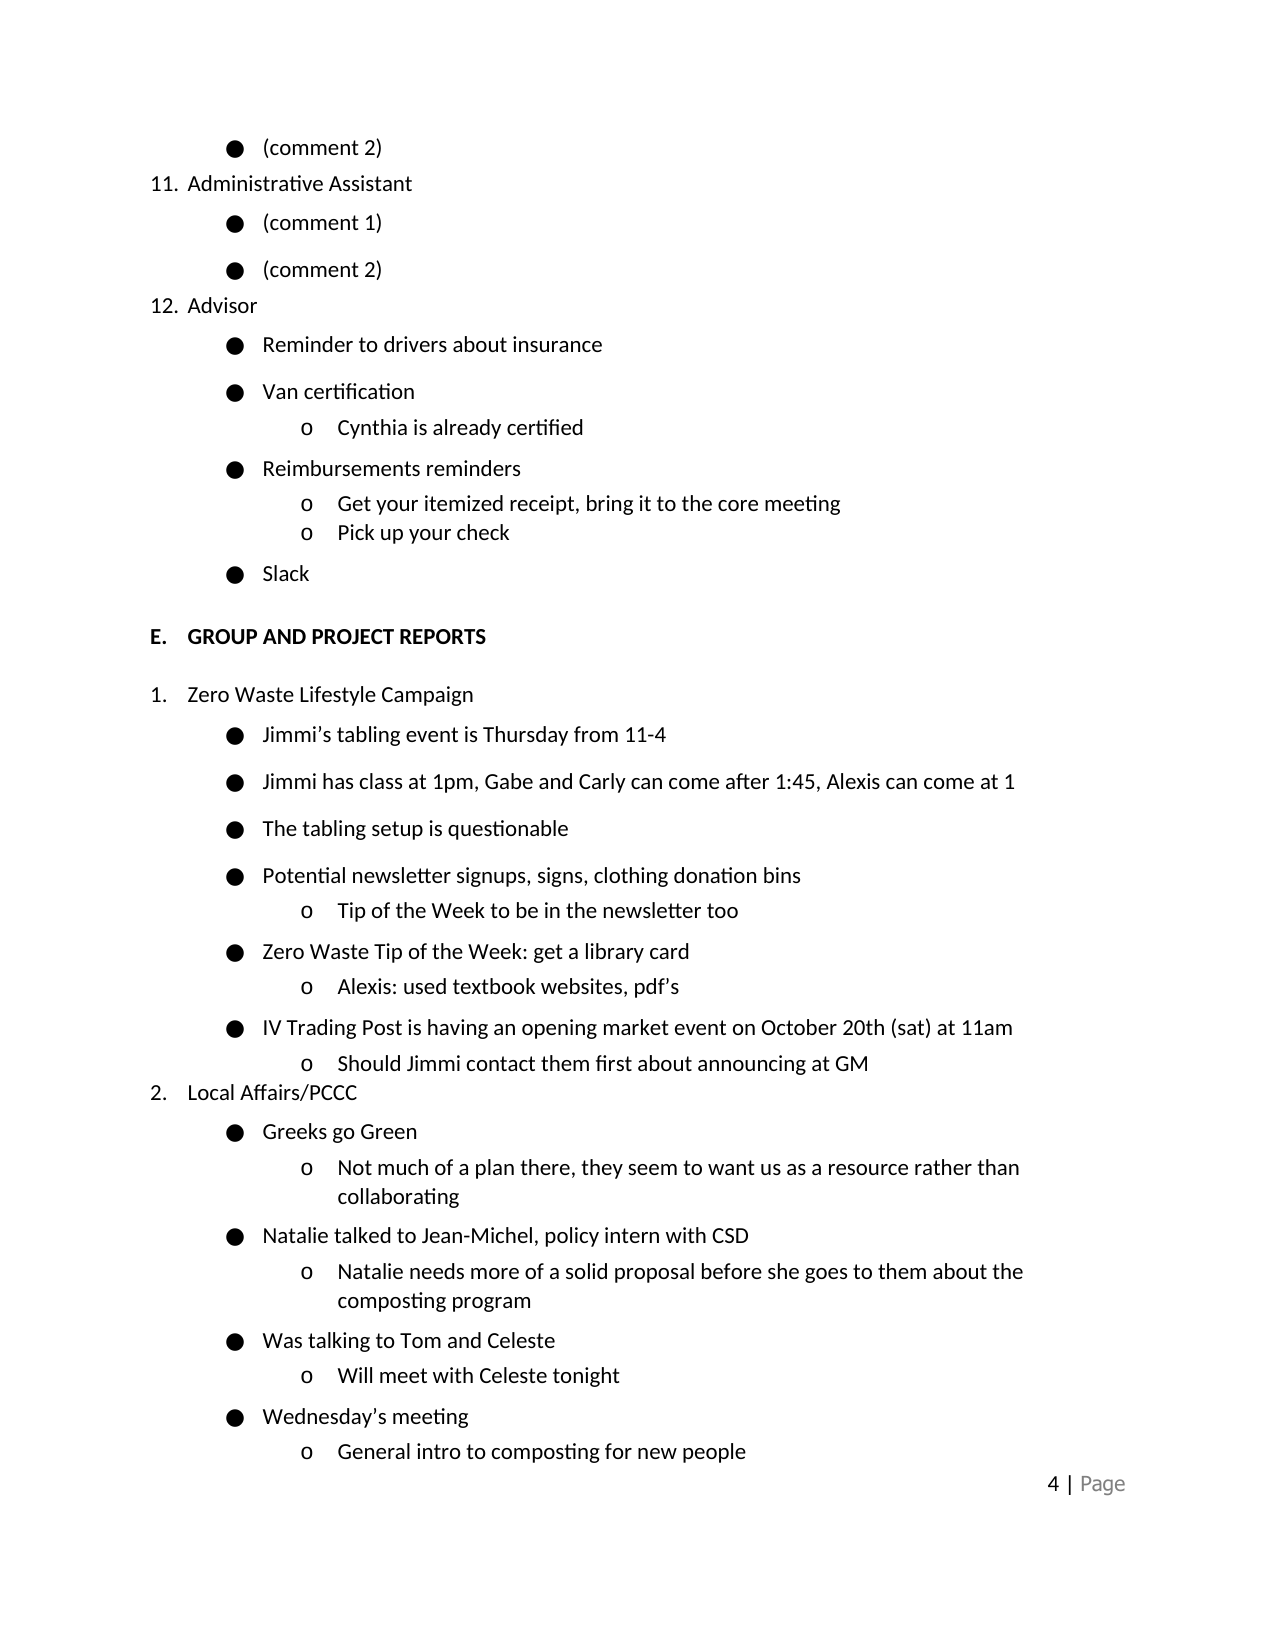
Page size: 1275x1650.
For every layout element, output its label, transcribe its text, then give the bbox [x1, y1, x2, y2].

list Alexis: used textbook websites, pdf’s [300, 972, 1125, 1002]
list Van certification [225, 366, 1125, 413]
list Reimbursements reminders [225, 442, 1125, 489]
list Should Jimmi contact them first about announcing at GM [300, 1049, 1125, 1078]
list Natalie needs more of a solid proposal before she goes to them about the composting program [300, 1257, 1125, 1314]
list Greeks go Green [225, 1106, 1125, 1153]
list IV Trading Post is having an opening market event on October 20th (sat) at 11am [225, 1002, 1125, 1049]
list Advisor [150, 291, 1125, 319]
list The tabling setup is questionable [225, 802, 1125, 849]
list Pick up your check [300, 518, 1125, 547]
list Not much of a plan there, they seem to want us as a resource rather than collaborating [300, 1153, 1125, 1210]
list (comment 2) [225, 244, 1125, 291]
list Slack [225, 547, 1125, 594]
list (comment 1) [225, 197, 1125, 244]
list Zero Waste Lifestyle Campaign [150, 680, 1125, 708]
list GROUP AND PROJECT REPORTS [150, 622, 1125, 652]
list Jimmi has class at 1pm, Gabe and Carly can come after 1:45, Alexis can come at 1 [225, 755, 1125, 802]
list Jimmi’s tabling event is Thursday from 11-4 [225, 708, 1125, 755]
list Potential newsletter signups, signs, clothing donation bins [225, 849, 1125, 896]
list Administrative Assistant [150, 169, 1125, 197]
list Local Affairs/PCCC [150, 1078, 1125, 1106]
list Wednesday’s meeting [225, 1390, 1125, 1437]
list Will meet with Celeste tonight [300, 1361, 1125, 1390]
list Reminder to drivers about insurance [225, 319, 1125, 366]
list Zero Waste Tip of the Week: get a library card [225, 926, 1125, 972]
list Was talking to Tom and Celeste [225, 1314, 1125, 1361]
list Get your itemized receipt, bring it to the core meeting [300, 489, 1125, 518]
list Cynthia is already certified [300, 413, 1125, 442]
list General intro to composting for new people [300, 1437, 1125, 1466]
list Tip of the Week to be in the newsletter too [300, 896, 1125, 926]
list (comment 2) [225, 122, 1125, 169]
list Natalie talked to Jean-Michel, policy intern with CSD [225, 1210, 1125, 1257]
